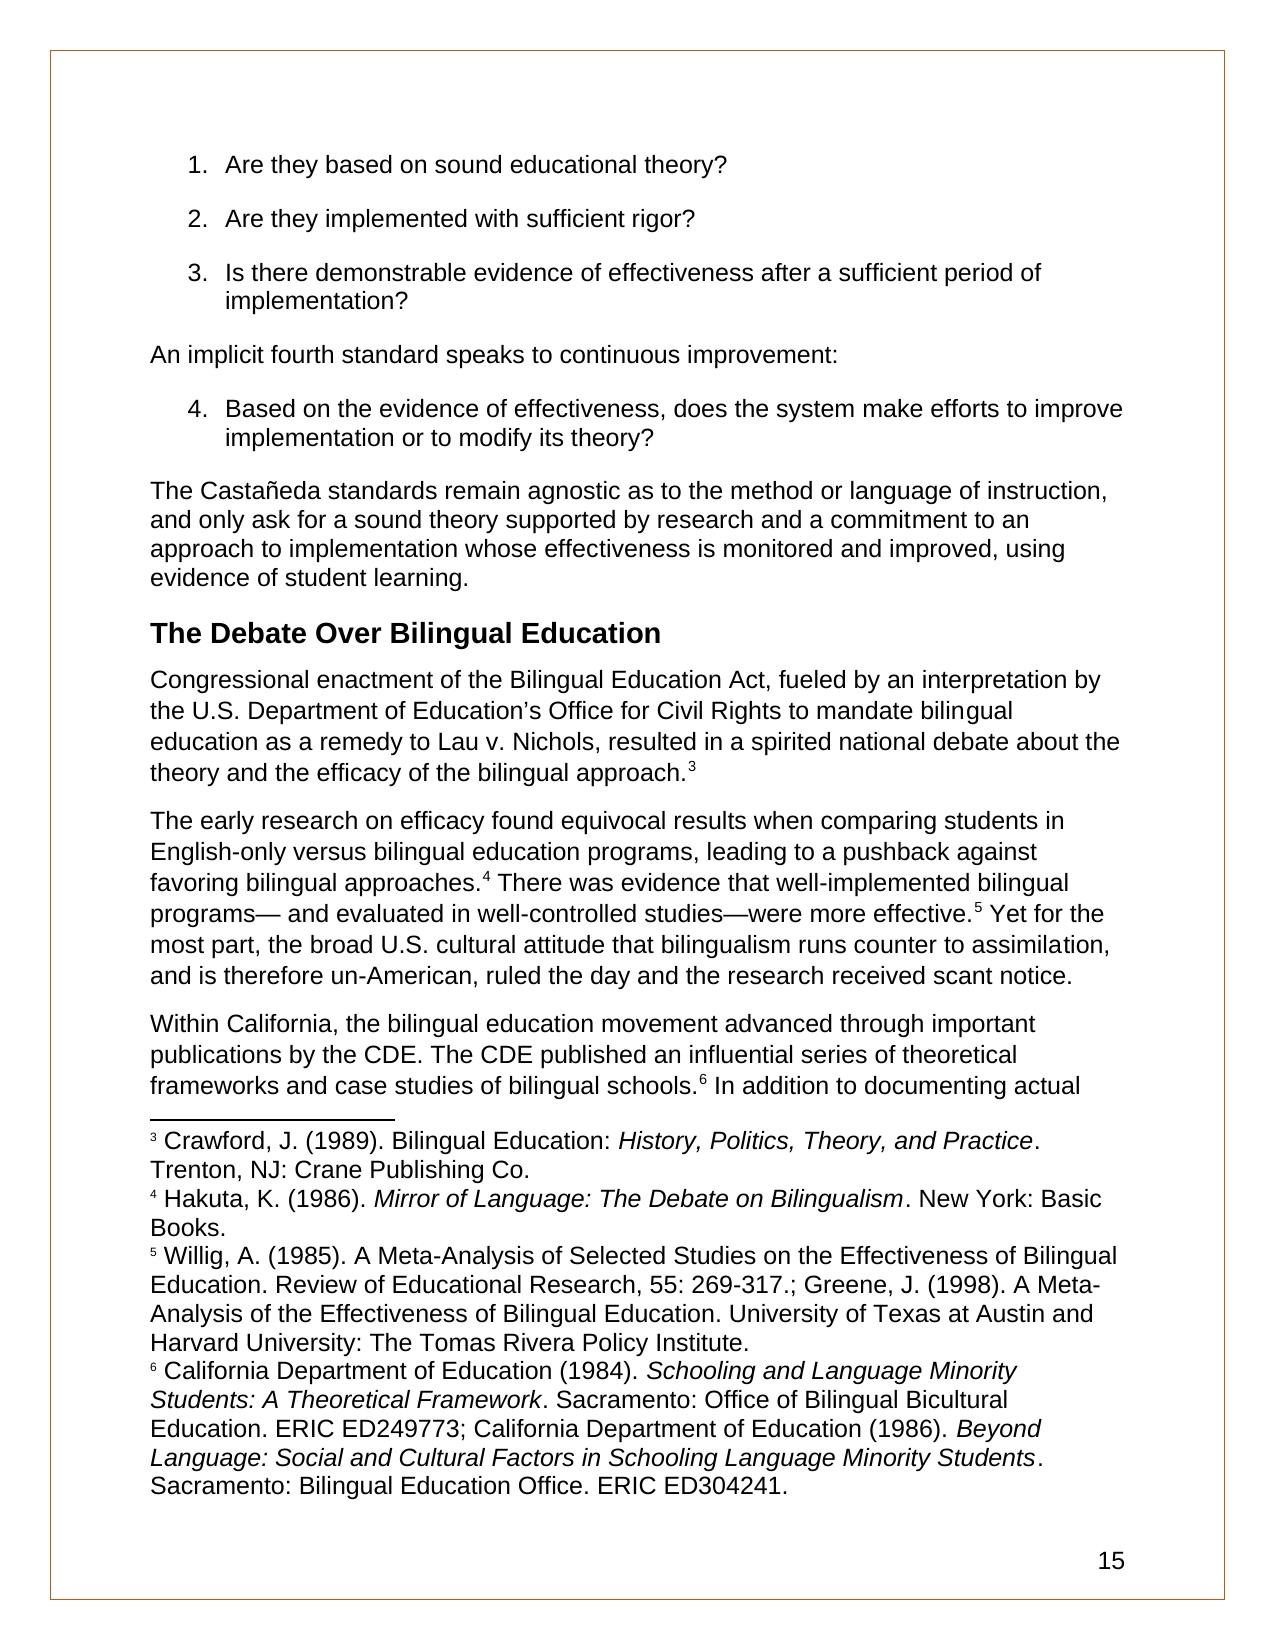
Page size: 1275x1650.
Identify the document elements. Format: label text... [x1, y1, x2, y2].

list Are they implemented with sufficient rigor? [187, 204, 1125, 232]
text Congressional enactment of the Bilingual Education Act, fueled by an interpretation by the U.S. Department of Education’s Office for Civil Rights to mandate bilingual education as a remedy to Lau v. Nichols, resulted in a spirited national debate about the theory and the efficacy of the bilingual approach. [150, 665, 1125, 787]
text An implicit fourth standard speaks to continuous improvement: [150, 340, 1125, 369]
list Are they based on sound educational theory? [187, 150, 1125, 179]
text The early research on efficacy found equivocal results when comparing students in English-only versus bilingual education programs, leading to a pushback against favoring bilingual approaches. There was evidence that well-implemented bilingual programs— and evaluated in well-controlled studies—were more effective. Yet for the most part, the broad U.S. cultural attitude that bilingualism runs counter to assimilation, and is therefore un-American, ruled the day and the research received scant notice. [150, 806, 1125, 990]
subtitle The Debate Over Bilingual Education [150, 616, 1125, 650]
list Is there demonstrable evidence of effectiveness after a sufficient period of implementation? [187, 257, 1125, 315]
text Within California, the bilingual education movement advanced through important publications by the CDE. The CDE published an influential series of theoretical frameworks and case studies of bilingual schools. In addition to documenting actual cases of effective bilingual schools to show what is possible, an important legacy of this work was the recognition of what we today call academic uses of language as distinguished from everyday oral language. [150, 1009, 1125, 1099]
list Based on the evidence of effectiveness, does the system make efforts to improve implementation or to modify its theory? [187, 394, 1125, 451]
text The Castañeda standards remain agnostic as to the method or language of instruction, and only ask for a sound theory supported by research and a commitment to an approach to implementation whose effectiveness is monitored and improved, using evidence of student learning. [150, 476, 1125, 591]
